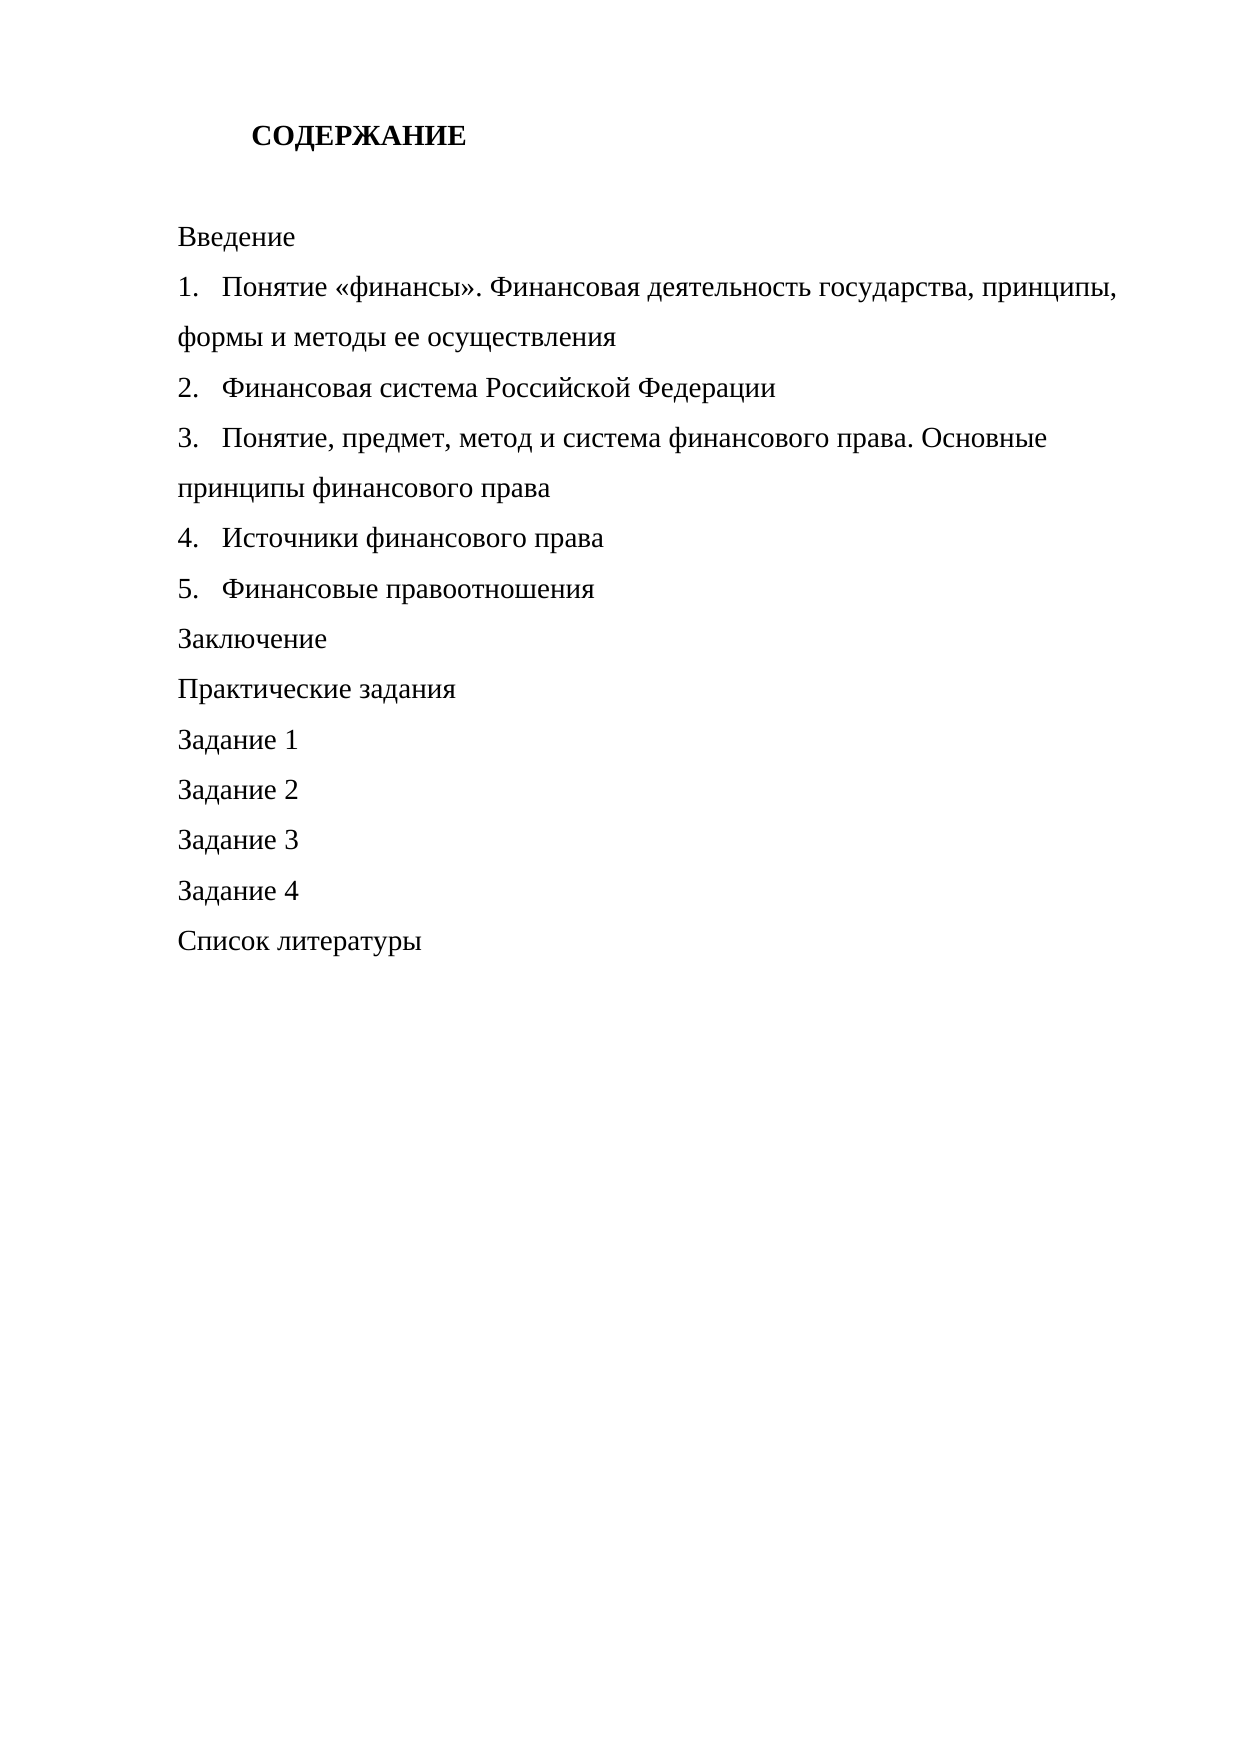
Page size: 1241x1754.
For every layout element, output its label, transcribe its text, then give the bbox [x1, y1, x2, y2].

list Понятие, предмет, метод и система финансового права. Основные принципы финансового права [177, 420, 1152, 504]
list Финансовые правоотношения [177, 571, 1152, 604]
text Практические задания [177, 672, 1152, 705]
list Понятие «финансы». Финансовая деятельность государства, принципы, формы и методы ее осуществления [177, 269, 1152, 353]
text Заключение [177, 621, 1152, 655]
list Источники финансового права [177, 521, 1152, 554]
text Задание 3 [177, 822, 1152, 856]
text Введение [177, 219, 1152, 252]
text СОДЕРЖАНИЕ [177, 118, 1152, 152]
text Задание 4 [177, 873, 1152, 906]
list Финансовая система Российской Федерации [177, 370, 1152, 403]
text Список литературы [177, 923, 1152, 957]
text Задание 2 [177, 772, 1152, 806]
text Задание 1 [177, 722, 1152, 755]
